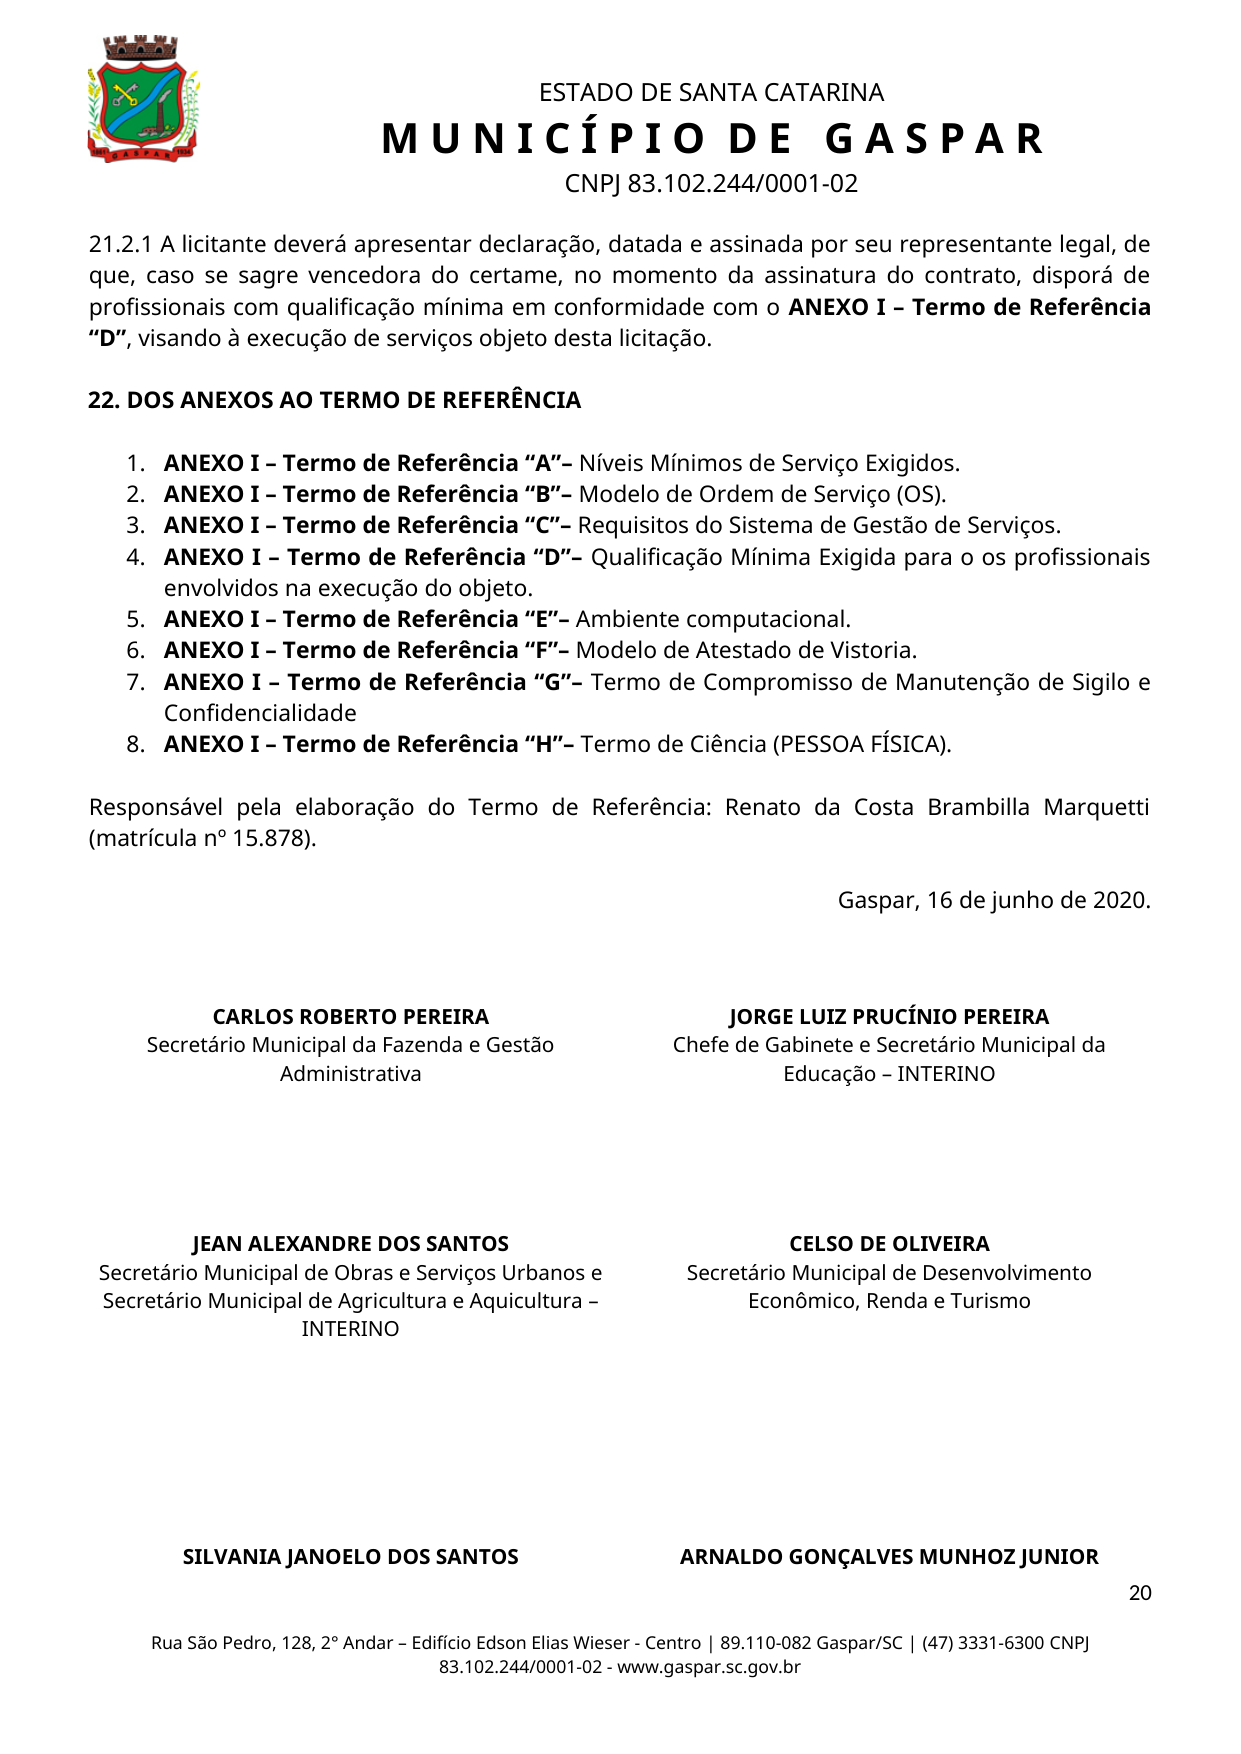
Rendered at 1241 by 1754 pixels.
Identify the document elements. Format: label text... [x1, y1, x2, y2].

picture [87, 35, 200, 163]
subtitle 22. DOS ANEXOS AO TERMO DE REFERÊNCIA [88, 384, 1153, 416]
table_cell CELSO DE OLIVEIRA Secretário Municipal de Desenvolvimento Econômico, Renda e Turismo [620, 1229, 1159, 1542]
list ANEXO I – Termo de Referência “F”– Modelo de Atestado de Vistoria. [126, 634, 1152, 666]
table_cell JEAN ALEXANDRE DOS SANTOS Secretário Municipal de Obras e Serviços Urbanos e Secretário Municipal de Agricultura e Aquicultura – INTERINO [81, 1229, 620, 1542]
table_header CARLOS ROBERTO PEREIRA Secretário Municipal da Fazenda e Gestão Administrativa [81, 1002, 620, 1229]
table_header JORGE LUIZ PRUCÍNIO PEREIRA Chefe de Gabinete e Secretário Municipal da Educação – INTERINO [620, 1002, 1159, 1229]
list ANEXO I – Termo de Referência “E”– Ambiente computacional. [126, 603, 1152, 634]
list ANEXO I – Termo de Referência “H”– Termo de Ciência (PESSOA FÍSICA). [126, 728, 1152, 759]
list ANEXO I – Termo de Referência “D”– Qualificação Mínima Exigida para o os profissionais envolvidos na execução do objeto. [126, 541, 1152, 603]
table_cell SILVANIA JANOELO DOS SANTOS Secretária Municipal de Assistência Social [81, 1542, 620, 1571]
list ANEXO I – Termo de Referência “C”– Requisitos do Sistema de Gestão de Serviços. [126, 509, 1152, 541]
list ANEXO I – Termo de Referência “B”– Modelo de Ordem de Serviço (OS). [126, 478, 1152, 509]
table_cell ARNALDO GONÇALVES MUNHOZ JUNIOR Secretário Municipal de Saúde [620, 1542, 1159, 1571]
list ANEXO I – Termo de Referência “G”– Termo de Compromisso de Manutenção de Sigilo e Confidencialidade [126, 666, 1152, 728]
text 21.2.1 A licitante deverá apresentar declaração, datada e assinada por seu representante legal, de que, caso se sagre vencedora do certame, no momento da assinatura do contrato, disporá de profissionais com qualificação mínima em conformidade com o ANEXO I – Termo de Referência “D”, visando à execução de serviços objeto desta licitação. [89, 228, 1152, 353]
text Gaspar, 16 de junho de 2020. [173, 884, 1152, 916]
list ANEXO I – Termo de Referência “A”– Níveis Mínimos de Serviço Exigidos. [126, 447, 1152, 478]
text Responsável pela elaboração do Termo de Referência: Renato da Costa Brambilla Marquetti (matrícula nº 15.878). [89, 791, 1152, 853]
